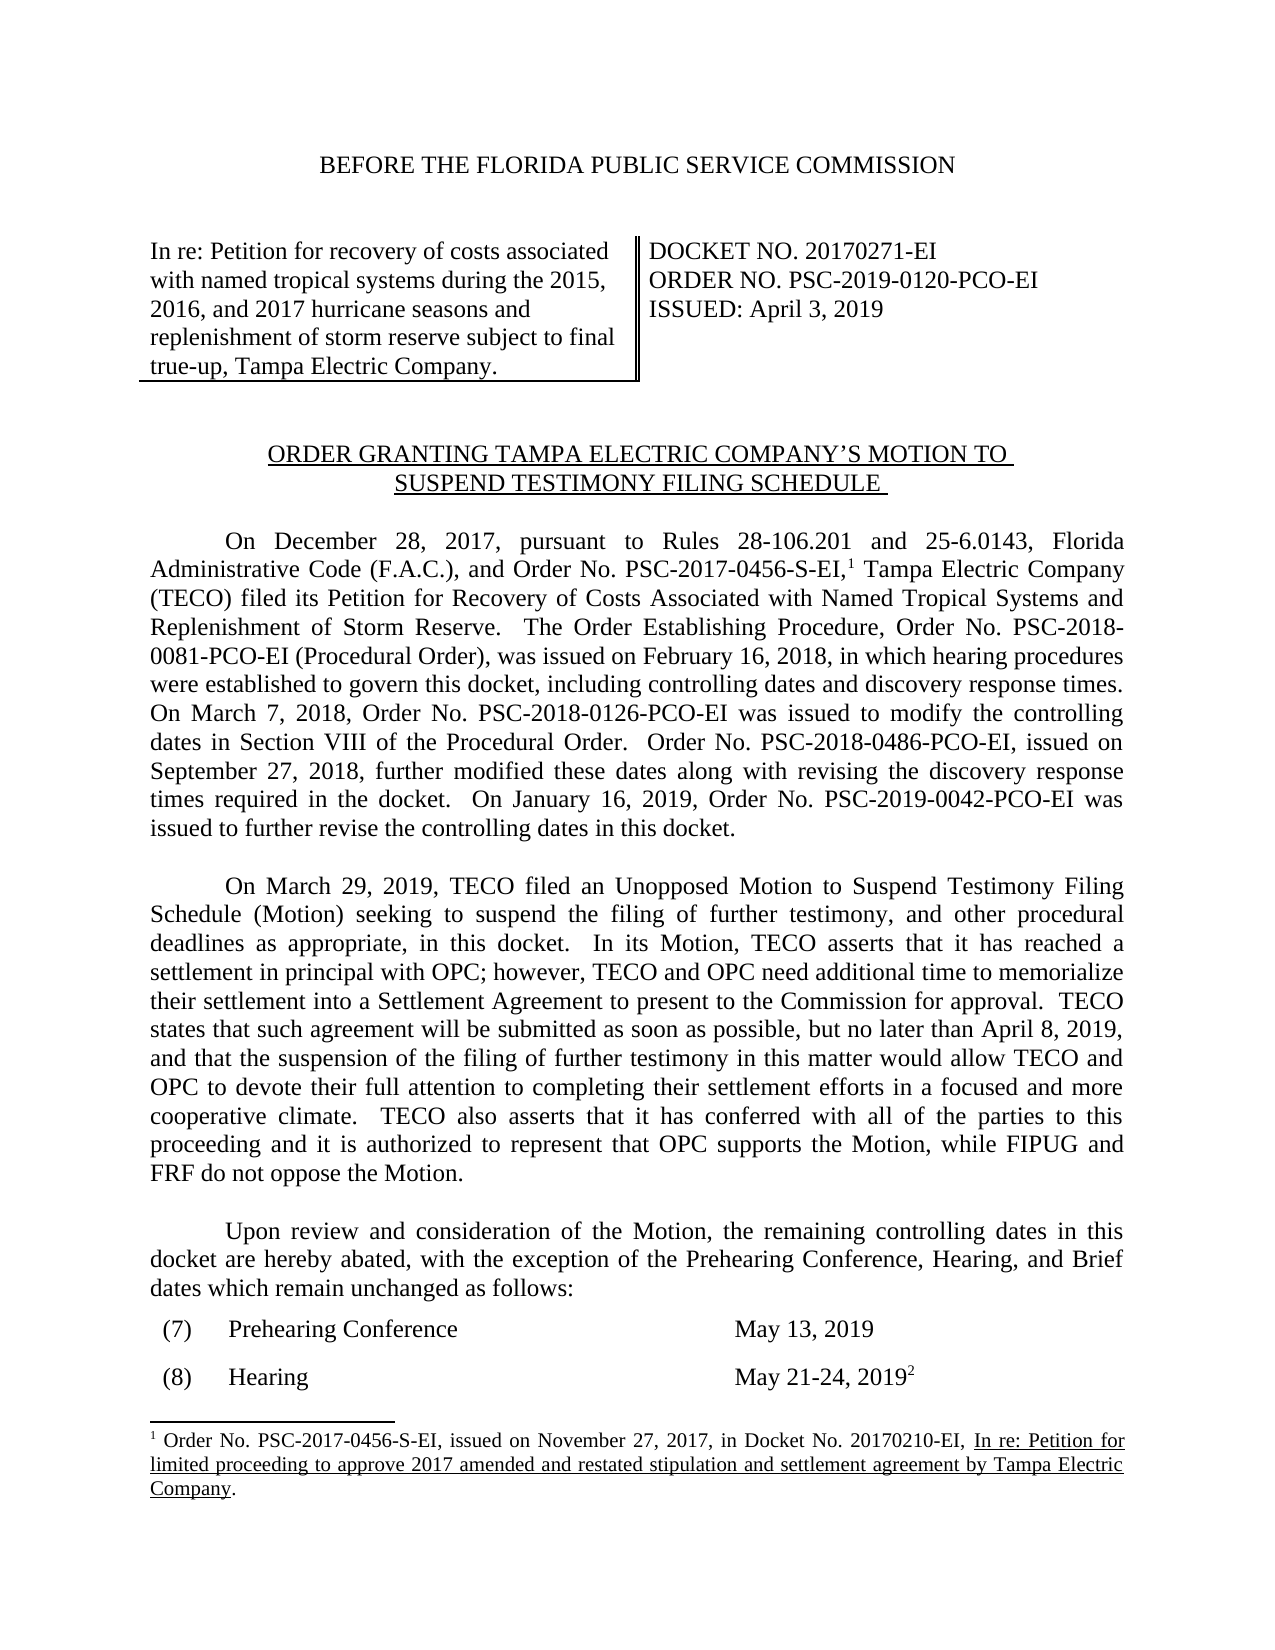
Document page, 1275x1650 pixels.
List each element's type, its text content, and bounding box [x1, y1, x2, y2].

table_cell May 21-24, 2019 [722, 1349, 1125, 1397]
table_header (7) [150, 1302, 216, 1349]
text On December 28, 2017, pursuant to Rules 28-106.201 and 25-6.0143, Florida Administrative Code (F.A.C.), and Order No. PSC-2017-0456-S-EI, Tampa Electric Company (TECO) filed its Petition for Recovery of Costs Associated with Named Tropical Systems and Replenishment of Storm Reserve. The Order Establishing Procedure, Order No. PSC-2018-0081-PCO-EI (Procedural Order), was issued on February 16, 2018, in which hearing procedures were established to govern this docket, including controlling dates and discovery response times. On March 7, 2018, Order No. PSC-2018-0126-PCO-EI was issued to modify the controlling dates in Section VIII of the Procedural Order. Order No. PSC-2018-0486-PCO-EI, issued on September 27, 2018, further modified these dates along with revising the discovery response times required in the docket. On January 16, 2019, Order No. PSC-2019-0042-PCO-EI was issued to further revise the controlling dates in this docket. [150, 526, 1125, 842]
table_cell Hearing [216, 1349, 722, 1397]
table_header In re: Petition for recovery of costs associated with named tropical systems during the 2015, 2016, and 2017 hurricane seasons and replenishment of storm reserve subject to final true-up, Tampa Electric Company. [139, 236, 635, 380]
subtitle BEFORE THE FLORIDA PUBLIC SERVICE COMMISSION [150, 150, 1125, 179]
table_header Prehearing Conference [216, 1302, 722, 1349]
text ORDER GRANTING TAMPA ELECTRIC COMPANY’S MOTION TO [150, 439, 1125, 468]
text Upon review and consideration of the Motion, the remaining controlling dates in this docket are hereby abated, with the exception of the Prehearing Conference, Hearing, and Brief dates which remain unchanged as follows: [150, 1216, 1125, 1302]
table_header May 13, 2019 [722, 1302, 1125, 1349]
table_header DOCKET NO. 20170271-EI ORDER NO. PSC-2019-0120-PCO-EI ISSUED: April 3, 2019 [640, 236, 1136, 380]
table_cell (8) [150, 1349, 216, 1397]
text On March 29, 2019, TECO filed an Unopposed Motion to Suspend Testimony Filing Schedule (Motion) seeking to suspend the filing of further testimony, and other procedural deadlines as appropriate, in this docket. In its Motion, TECO asserts that it has reached a settlement in principal with OPC; however, TECO and OPC need additional time to memorialize their settlement into a Settlement Agreement to present to the Commission for approval. TECO states that such agreement will be submitted as soon as possible, but no later than April 8, 2019, and that the suspension of the filing of further testimony in this matter would allow TECO and OPC to devote their full attention to completing their settlement efforts in a focused and more cooperative climate. TECO also asserts that it has conferred with all of the parties to this proceeding and it is authorized to represent that OPC supports the Motion, while FIPUG and FRF do not oppose the Motion. [150, 871, 1125, 1187]
text SUSPEND TESTIMONY FILING SCHEDULE [150, 468, 1125, 497]
